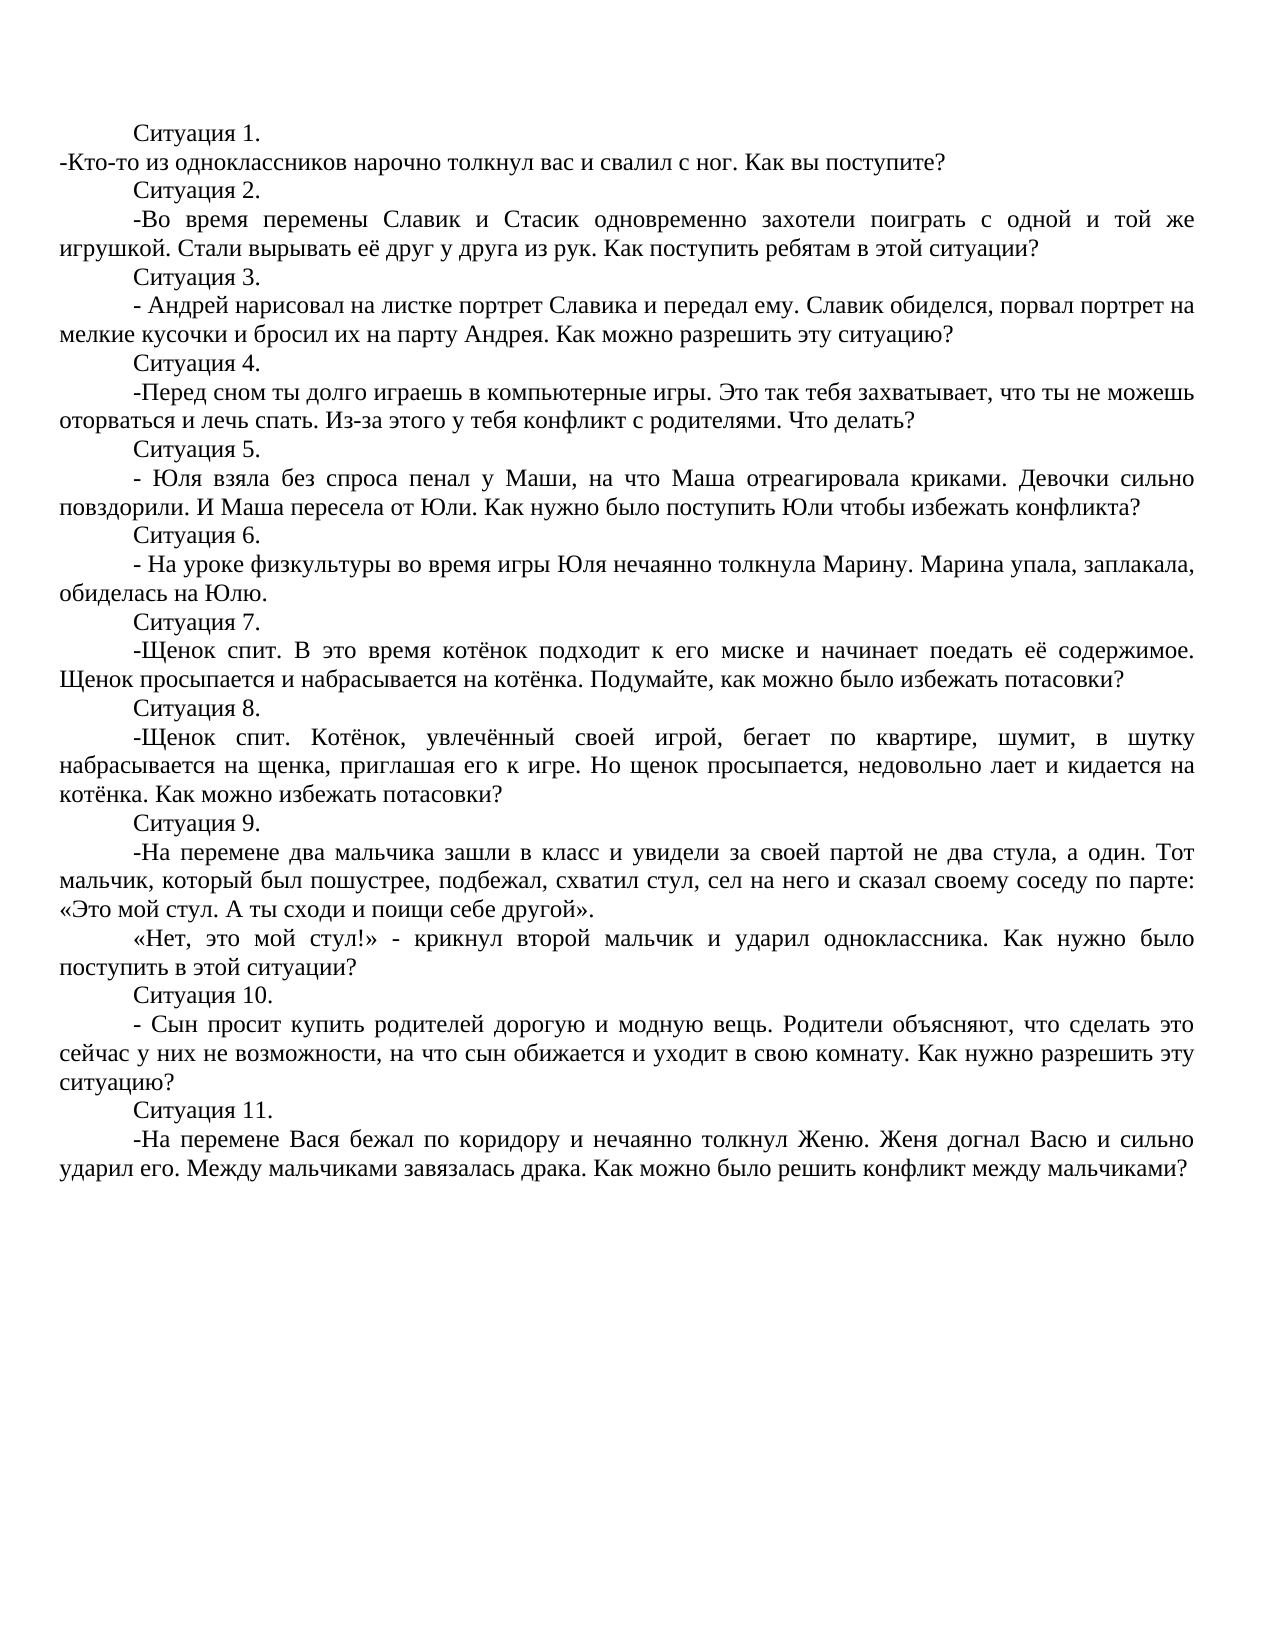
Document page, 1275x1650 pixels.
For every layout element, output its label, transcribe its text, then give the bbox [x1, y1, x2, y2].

text - Юля взяла без спроса пенал у Маши, на что Маша отреагировала криками. Девочки сильно повздорили. И Маша пересела от Юли. Как нужно было поступить Юли чтобы избежать конфликта? [59, 463, 1196, 521]
text Ситуация 1. -Кто-то из одноклассников нарочно толкнул вас и свалил с ног. Как вы поступите? [59, 118, 1196, 176]
text -Во время перемены Славик и Стасик одновременно захотели поиграть с одной и той же игрушкой. Стали вырывать её друг у друга из рук. Как поступить ребятам в этой ситуации? [59, 204, 1196, 262]
text Ситуация 3. [59, 262, 1196, 291]
text -Щенок спит. Котёнок, увлечённый своей игрой, бегает по квартире, шумит, в шутку набрасывается на щенка, приглашая его к игре. Но щенок просыпается, недовольно лает и кидается на котёнка. Как можно избежать потасовки? [59, 722, 1196, 808]
text - Сын просит купить родителей дорогую и модную вещь. Родители объясняют, что сделать это сейчас у них не возможности, на что сын обижается и уходит в свою комнату. Как нужно разрешить эту ситуацию? [59, 1009, 1196, 1096]
text Ситуация 8. [59, 693, 1196, 722]
text Ситуация 5. [59, 434, 1196, 463]
text Ситуация 7. [59, 607, 1196, 636]
text Ситуация 2. [59, 176, 1196, 204]
text -На перемене два мальчика зашли в класс и увидели за своей партой не два стула, а один. Тот мальчик, который был пошустрее, подбежал, схватил стул, сел на него и сказал своему соседу по парте: «Это мой стул. А ты сходи и поищи себе другой». [59, 837, 1196, 923]
text Ситуация 6. [59, 521, 1196, 549]
text -Перед сном ты долго играешь в компьютерные игры. Это так тебя захватывает, что ты не можешь оторваться и лечь спать. Из-за этого у тебя конфликт с родителями. Что делать? [59, 377, 1196, 434]
text Ситуация 9. [59, 808, 1196, 837]
text Ситуация 11. [59, 1096, 1196, 1124]
text -Щенок спит. В это время котёнок подходит к его миске и начинает поедать её содержимое. Щенок просыпается и набрасывается на котёнка. Подумайте, как можно было избежать потасовки? [59, 636, 1196, 693]
text -На перемене Вася бежал по коридору и нечаянно толкнул Женю. Женя догнал Васю и сильно ударил его. Между мальчиками завязалась драка. Как можно было решить конфликт между мальчиками? [59, 1124, 1196, 1182]
text - На уроке физкультуры во время игры Юля нечаянно толкнула Марину. Марина упала, заплакала, обиделась на Юлю. [59, 549, 1196, 607]
text «Нет, это мой стул!» - крикнул второй мальчик и ударил одноклассника. Как нужно было поступить в этой ситуации? [59, 923, 1196, 981]
text Ситуация 4. [59, 348, 1196, 377]
text Ситуация 10. [59, 981, 1196, 1009]
text - Андрей нарисовал на листке портрет Славика и передал ему. Славик обиделся, порвал портрет на мелкие кусочки и бросил их на парту Андрея. Как можно разрешить эту ситуацию? [59, 291, 1196, 348]
